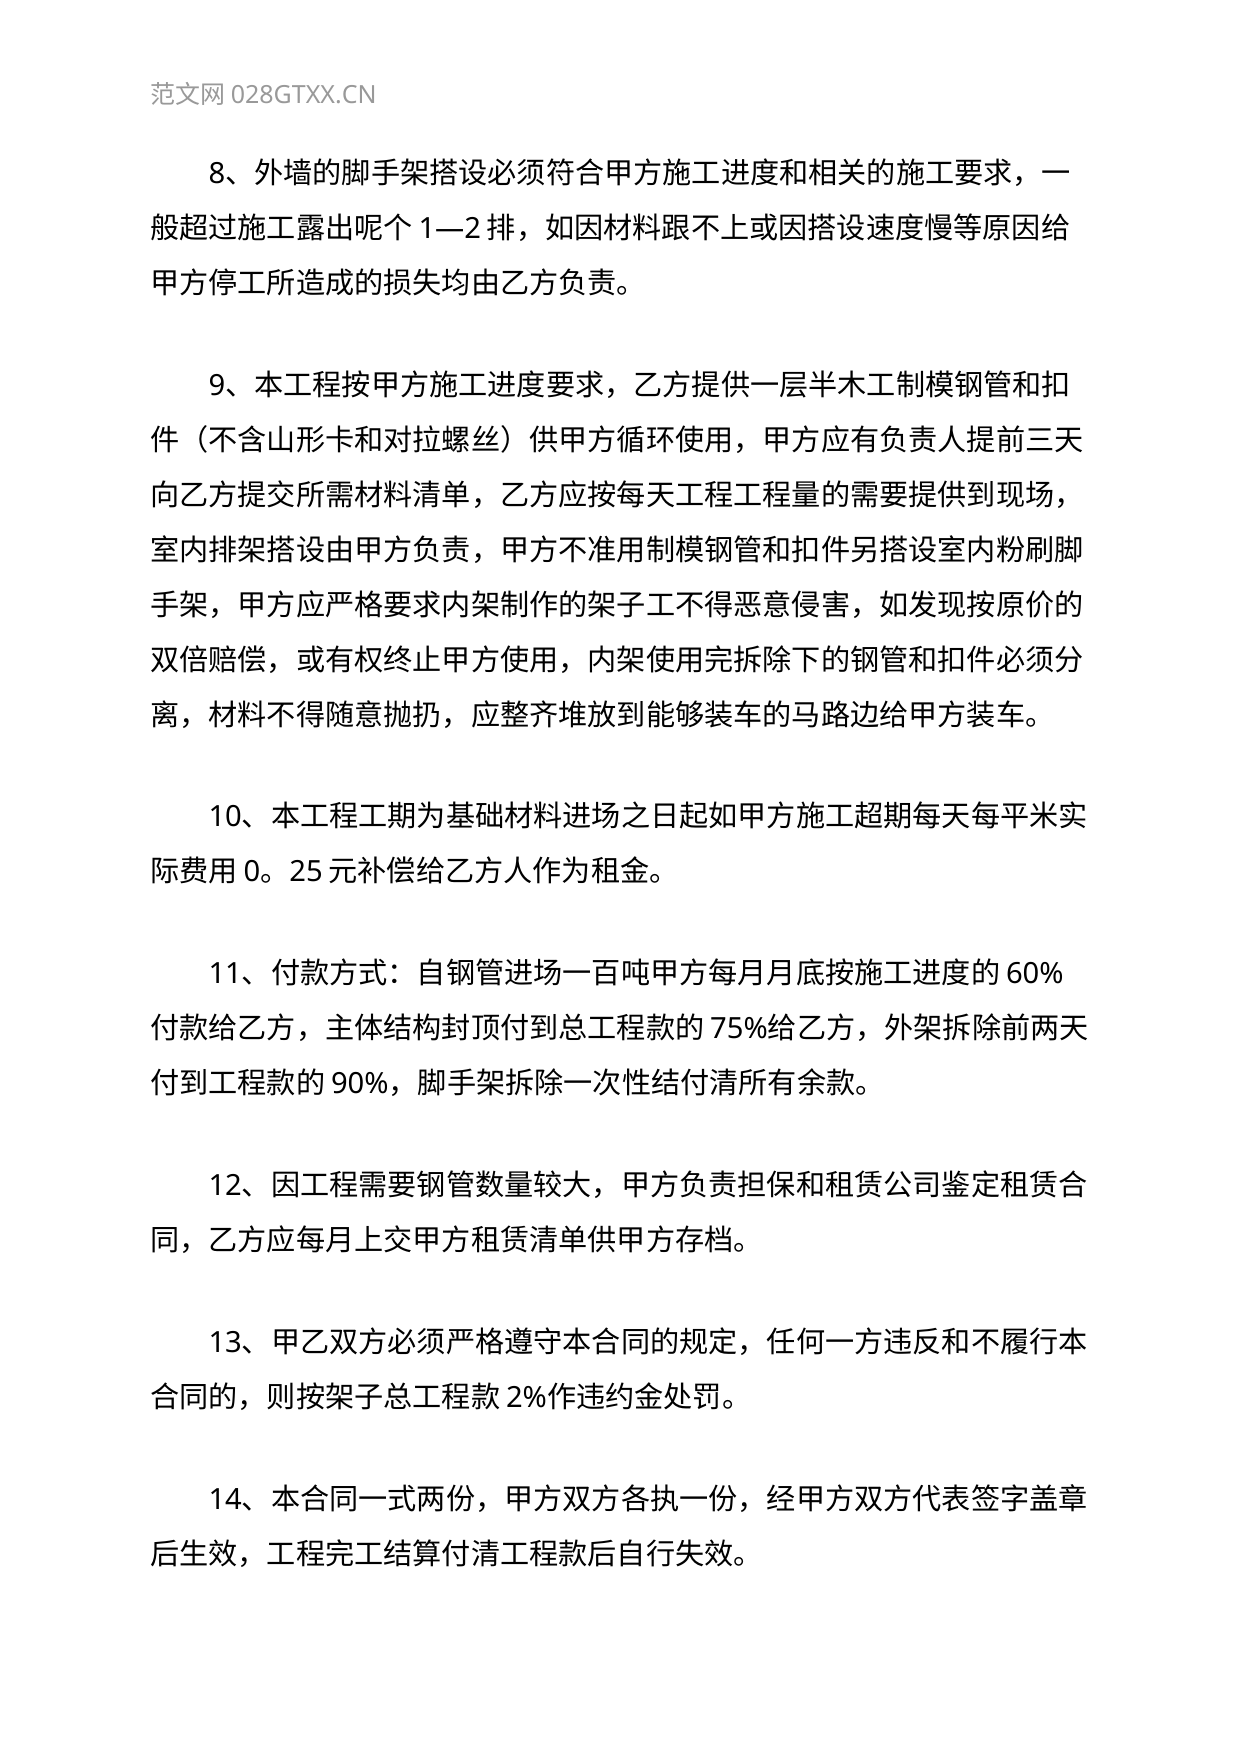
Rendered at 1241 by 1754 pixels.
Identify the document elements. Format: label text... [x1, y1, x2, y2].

text 13、甲乙双方必须严格遵守本合同的规定，任何一方违反和不履行本合同的，则按架子总工程款2%作违约金处罚。 [150, 1319, 1090, 1416]
text 8、外墙的脚手架搭设必须符合甲方施工进度和相关的施工要求，一般超过施工露出呢个1—2排，如因材料跟不上或因搭设速度慢等原因给甲方停工所造成的损失均由乙方负责。 [150, 150, 1090, 302]
text 14、本合同一式两份，甲方双方各执一份，经甲方双方代表签字盖章后生效，工程完工结算付清工程款后自行失效。 [150, 1476, 1090, 1573]
text 9、本工程按甲方施工进度要求，乙方提供一层半木工制模钢管和扣件（不含山形卡和对拉螺丝）供甲方循环使用，甲方应有负责人提前三天向乙方提交所需材料清单，乙方应按每天工程工程量的需要提供到现场，室内排架搭设由甲方负责，甲方不准用制模钢管和扣件另搭设室内粉刷脚手架，甲方应严格要求内架制作的架子工不得恶意侵害，如发现按原价的双倍赔偿，或有权终止甲方使用，内架使用完拆除下的钢管和扣件必须分离，材料不得随意抛扔，应整齐堆放到能够装车的马路边给甲方装车。 [150, 362, 1090, 733]
text 11、付款方式：自钢管进场一百吨甲方每月月底按施工进度的60%付款给乙方，主体结构封顶付到总工程款的75%给乙方，外架拆除前两天付到工程款的90%，脚手架拆除一次性结付清所有余款。 [150, 950, 1090, 1102]
text 10、本工程工期为基础材料进场之日起如甲方施工超期每天每平米实际费用0。25元补偿给乙方人作为租金。 [150, 793, 1090, 890]
text 12、因工程需要钢管数量较大，甲方负责担保和租赁公司鉴定租赁合同，乙方应每月上交甲方租赁清单供甲方存档。 [150, 1162, 1090, 1259]
